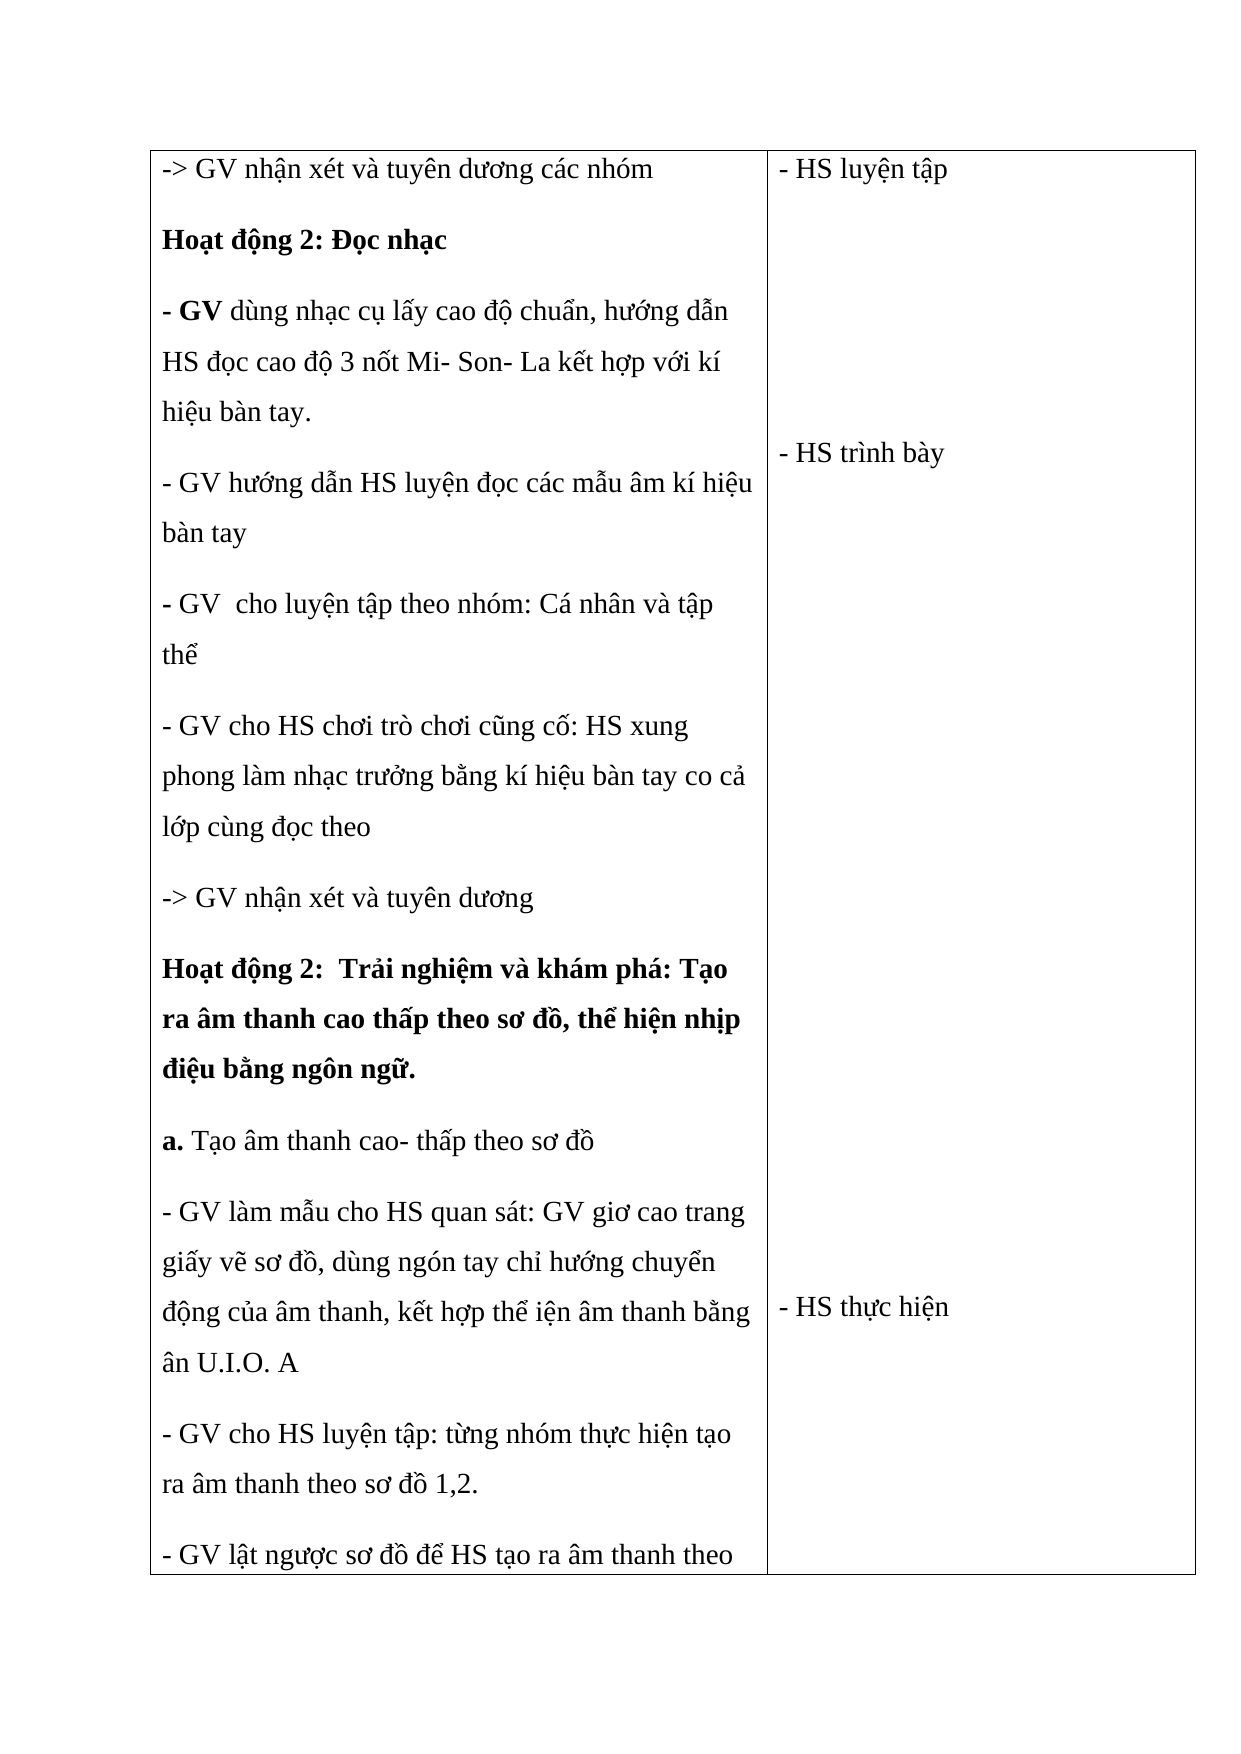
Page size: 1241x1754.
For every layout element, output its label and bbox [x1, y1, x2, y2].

table_cell [768, 151, 1195, 1574]
table_cell [151, 151, 767, 1574]
